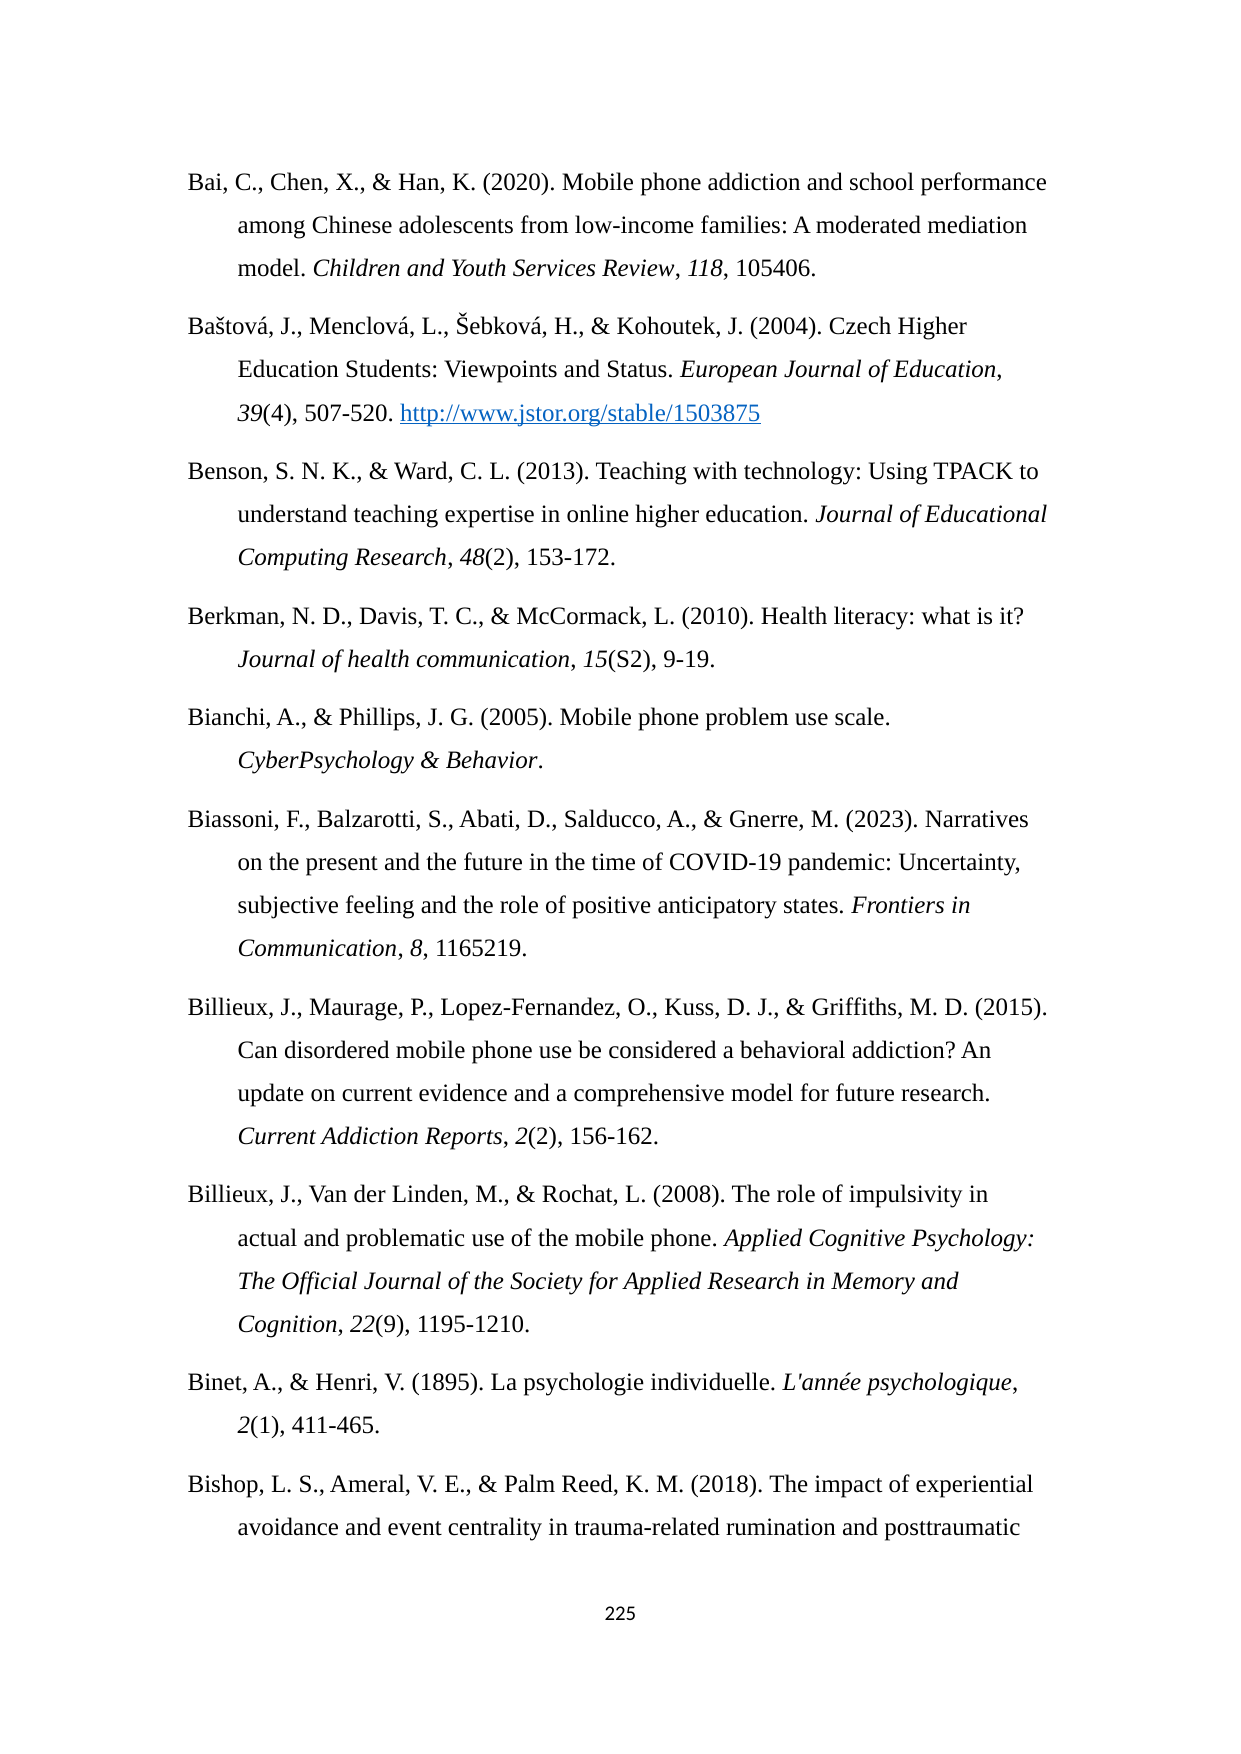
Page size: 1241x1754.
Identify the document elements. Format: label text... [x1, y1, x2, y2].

text Binet, A., & Henri, V. (1895). La psychologie individuelle. L'année psychologique, 2(1), 411-465. [187, 1363, 1053, 1444]
text Bai, C., Chen, X., & Han, K. (2020). Mobile phone addiction and school performance among Chinese adolescents from low-income families: A moderated mediation model. Children and Youth Services Review, 118, 105406. [187, 162, 1053, 286]
text Benson, S. N. K., & Ward, C. L. (2013). Teaching with technology: Using TPACK to understand teaching expertise in online higher education. Journal of Educational Computing Research, 48(2), 153-172. [187, 452, 1053, 576]
text Berkman, N. D., Davis, T. C., & McCormack, L. (2010). Health literacy: what is it? Journal of health communication, 15(S2), 9-19. [187, 596, 1053, 677]
text Bianchi, A., & Phillips, J. G. (2005). Mobile phone problem use scale. CyberPsychology & Behavior. [187, 698, 1053, 779]
text Biassoni, F., Balzarotti, S., Abati, D., Salducco, A., & Gnerre, M. (2023). Narratives on the present and the future in the time of COVID-19 pandemic: Uncertainty, subjective feeling and the role of positive anticipatory states. Frontiers in Communication, 8, 1165219. [187, 799, 1053, 966]
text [187, 1464, 1053, 1545]
text Billieux, J., Van der Linden, M., & Rochat, L. (2008). The role of impulsivity in actual and problematic use of the mobile phone. Applied Cognitive Psychology: The Official Journal of the Society for Applied Research in Memory and Cognition, 22(9), 1195-1210. [187, 1175, 1053, 1342]
text Baštová, J., Menclová, L., Šebková, H., & Kohoutek, J. (2004). Czech Higher Education Students: Viewpoints and Status. European Journal of Education, 39(4), 507-520. http://www.jstor.org/stable/1503875 [187, 307, 1053, 431]
text Billieux, J., Maurage, P., Lopez-Fernandez, O., Kuss, D. J., & Griffiths, M. D. (2015). Can disordered mobile phone use be considered a behavioral addiction? An update on current evidence and a comprehensive model for future research. Current Addiction Reports, 2(2), 156-162. [187, 987, 1053, 1154]
